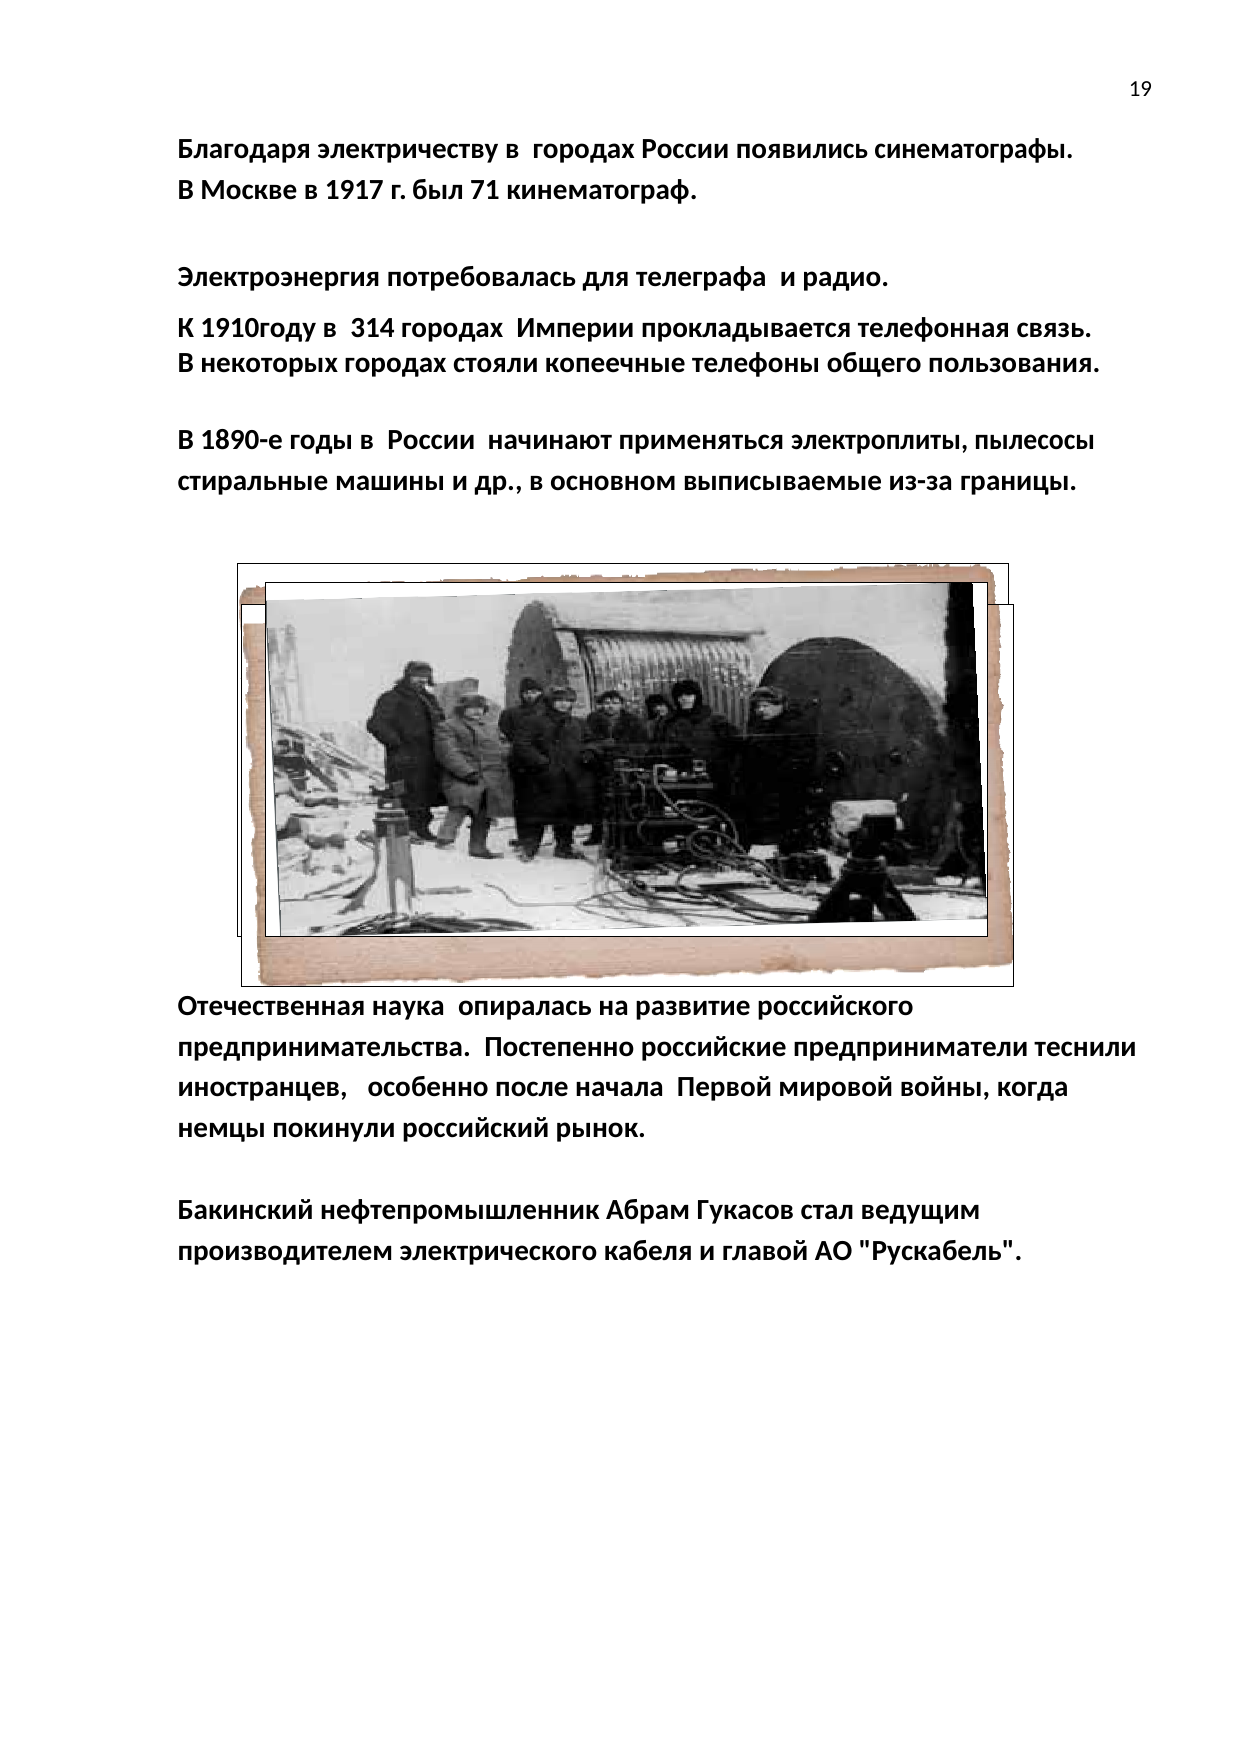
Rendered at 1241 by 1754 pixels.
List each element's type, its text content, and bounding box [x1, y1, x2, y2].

text Электроэнергия потребовалась для телеграфа и радио. [177, 258, 1152, 293]
text В Москве в 1917 г. был 71 кинематограф. [177, 171, 1139, 206]
text В некоторых городах стояли копеечные телефоны общего пользования. [177, 344, 1152, 380]
text Бакинский нефтепромышленник Абрам Гукасов стал ведущим производителем электрического кабеля и главой АО "Рускабель". [177, 1191, 1139, 1268]
text Отечественная наука опиралась на развитие российского предпринимательства. Постепенно российские предприниматели теснили иностранцев, особенно после начала Первой мировой войны, когда немцы покинули российский рынок. [177, 544, 1139, 1145]
text Благодаря электричеству в городах России появились синематографы. [177, 130, 1139, 165]
text К 1910году в 314 городах Империи прокладывается телефонная связь. [177, 309, 1152, 344]
text В 1890-е годы в России начинают применяться электроплиты, пылесосы стиральные машины и др., в основном выписываемые из-за границы. [177, 421, 1139, 498]
